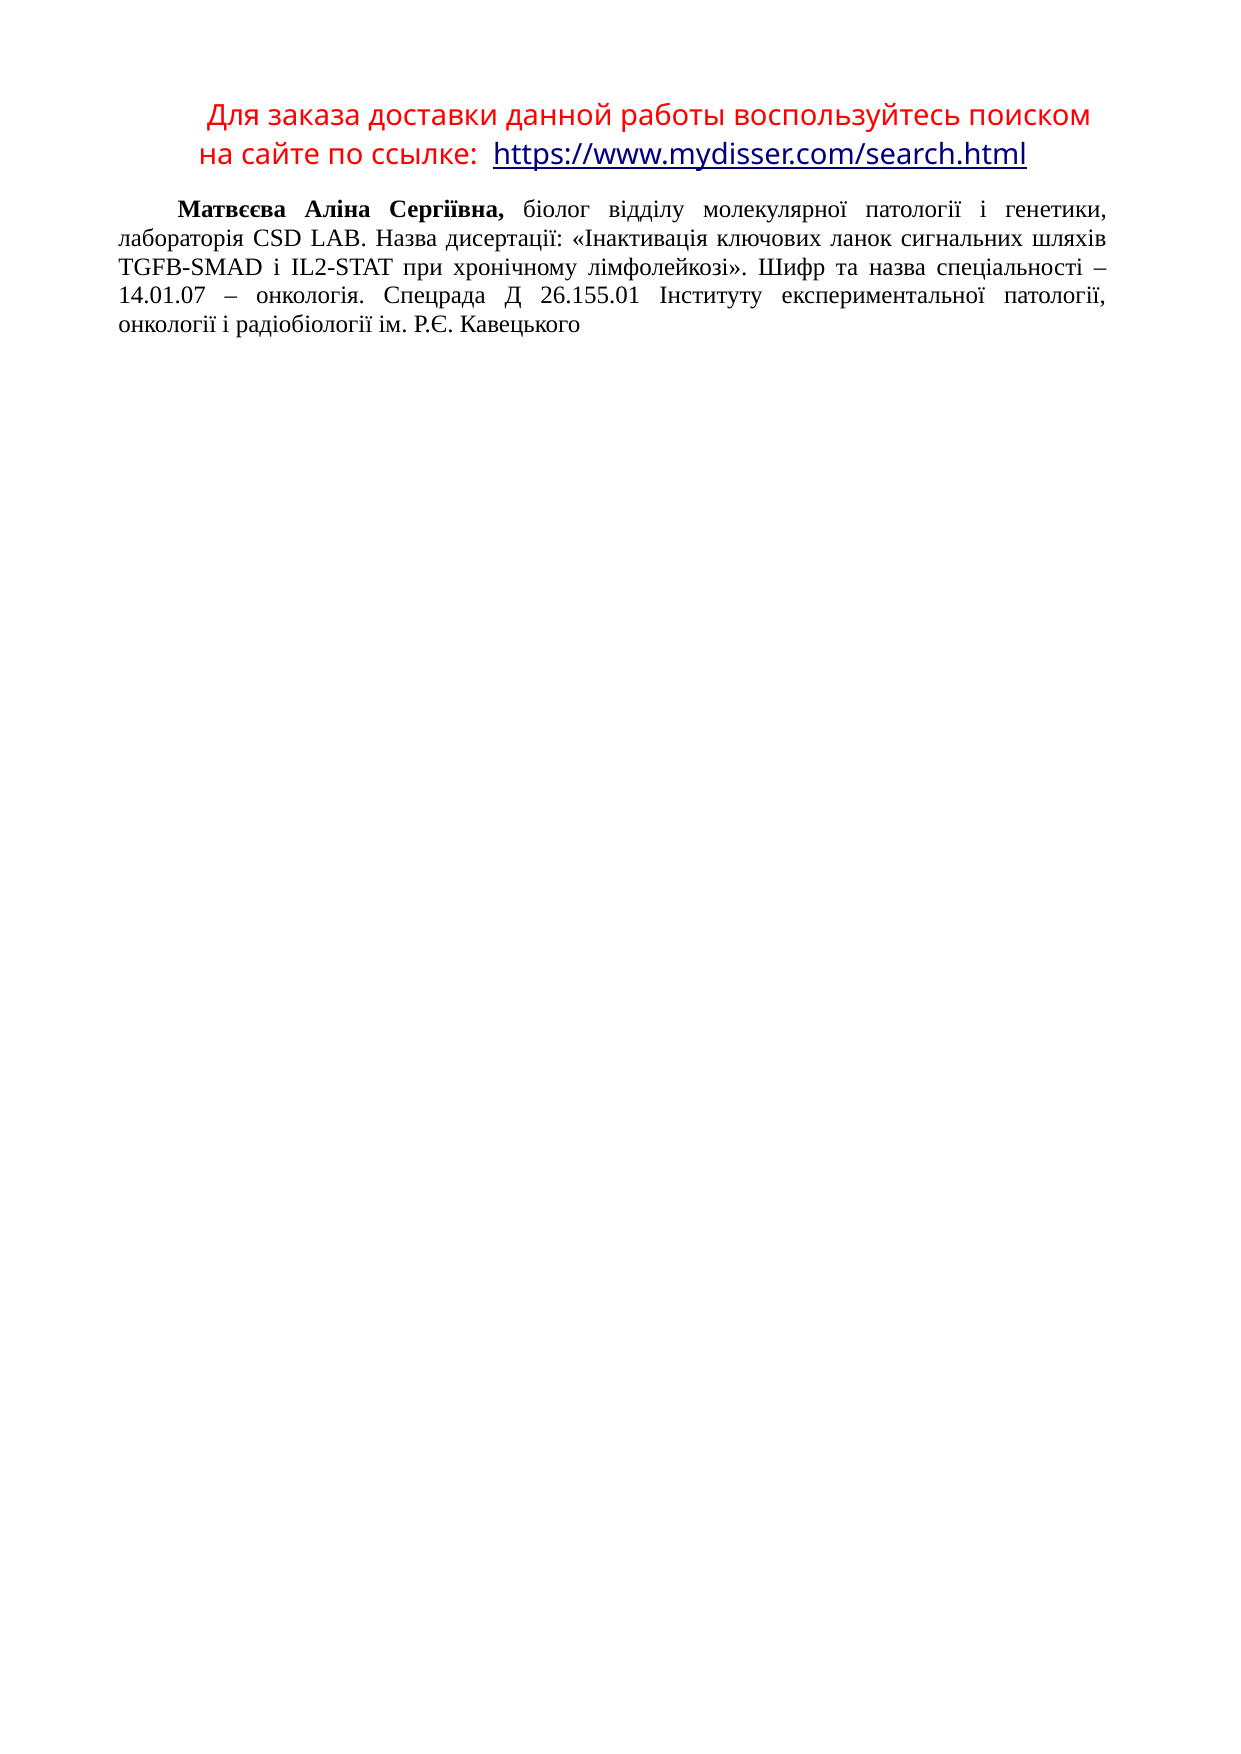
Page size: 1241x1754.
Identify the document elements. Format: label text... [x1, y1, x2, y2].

text Матвєєва Аліна Сергіївна, біолог відділу молекулярної патології і генетики, лабораторія CSD LAB. Назва дисертації: «Інактивація ключових ланок сигнальних шляхів TGFB-SMAD і IL2-STAT при хронічному лімфолейкозі». Шифр та назва спеціальності – 14.01.07 – онкологія. Спецрада Д 26.155.01 Інституту експериментальної патології, онкології і радіобіології ім. Р.Є. Кавецького [118, 194, 1107, 338]
